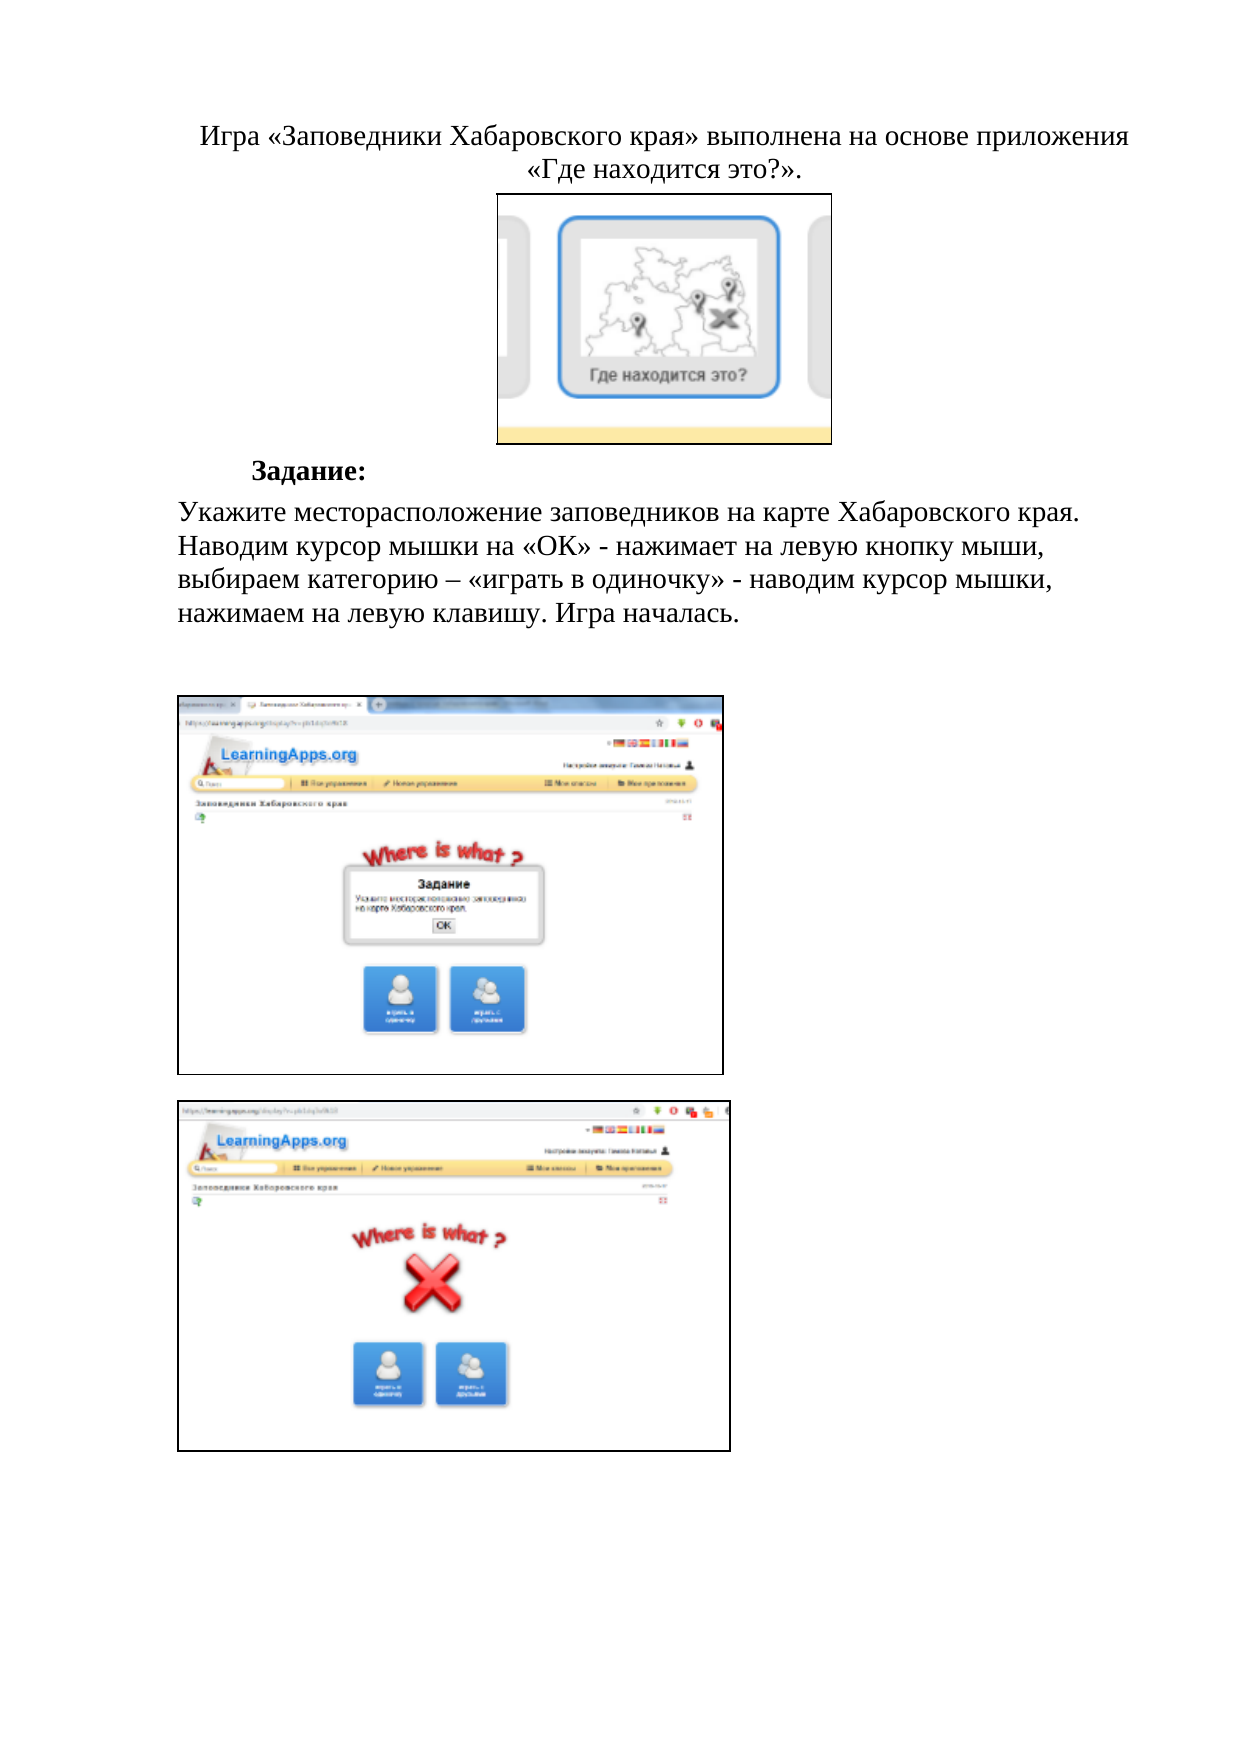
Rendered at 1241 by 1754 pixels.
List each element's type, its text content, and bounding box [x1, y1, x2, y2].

text Наводим курсор мышки на «ОК» - нажимает на левую кнопку мыши, выбираем категорию – «играть в одиночку» - наводим курсор мышки, нажимаем на левую клавишу. Игра началась. [177, 528, 1152, 628]
text Задание: [177, 453, 1152, 486]
picture [498, 195, 831, 443]
text Укажите месторасположение заповедников на карте Хабаровского края. [177, 494, 1152, 528]
picture [179, 697, 722, 1074]
text Игра «Заповедники Хабаровского края» выполнена на основе приложения «Где находится это?». [177, 118, 1152, 185]
picture [179, 1102, 729, 1450]
